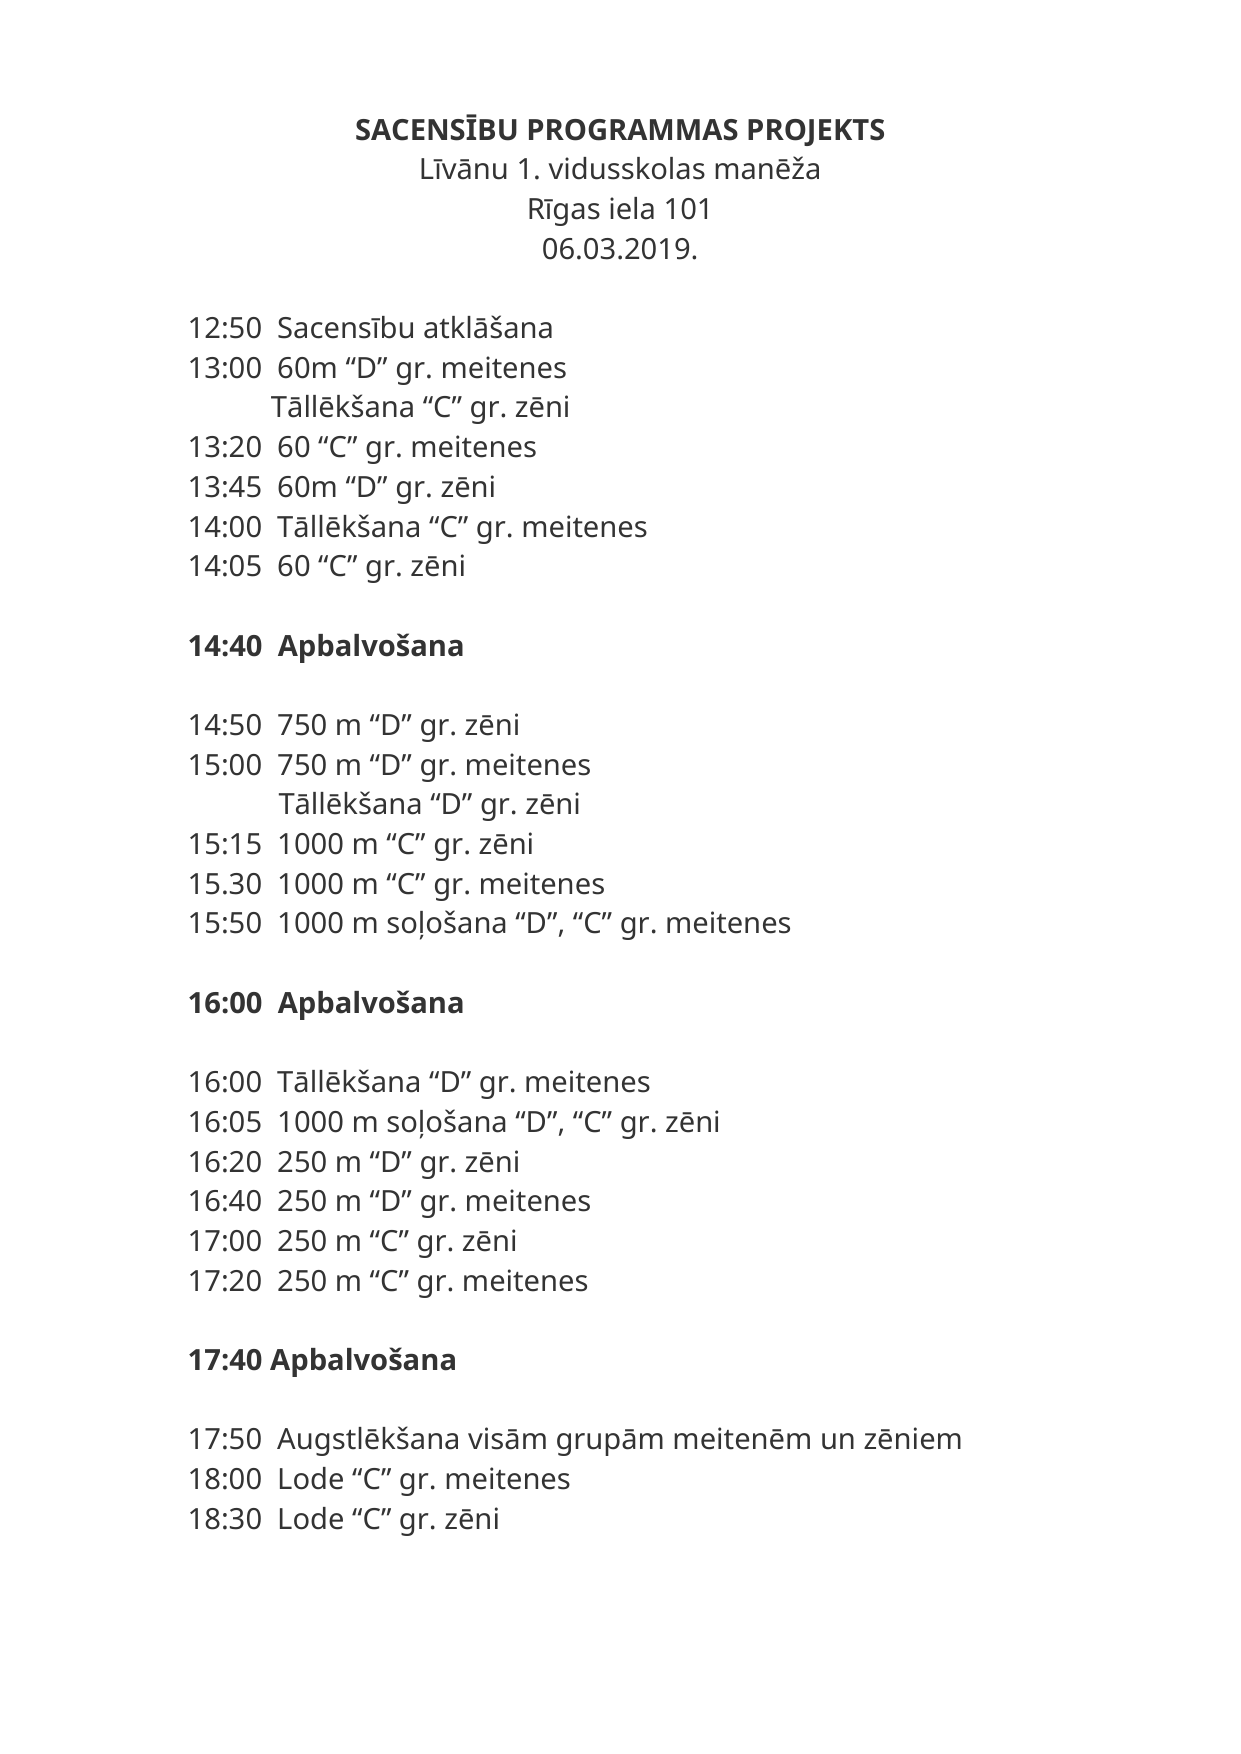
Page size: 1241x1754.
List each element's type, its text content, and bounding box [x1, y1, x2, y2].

text Tāllēkšana “C” gr. zēni [187, 387, 1053, 426]
text 13:45 60m “D” gr. zēni [187, 466, 1053, 506]
text 16:00 Tāllēkšana “D” gr. meitenes [187, 1061, 1053, 1101]
text 15:50 1000 m soļošana “D”, “C” gr. meitenes [187, 903, 1053, 942]
text 15.30 1000 m “C” gr. meitenes [187, 863, 1053, 903]
text 15:15 1000 m “C” gr. zēni [187, 823, 1053, 863]
text 14:50 750 m “D” gr. zēni [187, 704, 1053, 744]
text 13:20 60 “C” gr. meitenes [187, 426, 1053, 466]
text 17:50 Augstlēkšana visām grupām meitenēm un zēniem [187, 1419, 1053, 1458]
text SACENSĪBU PROGRAMMAS PROJEKTS [187, 109, 1053, 149]
text 18:30 Lode “C” gr. zēni [187, 1498, 1053, 1538]
text Tāllēkšana “D” gr. zēni [187, 784, 1053, 823]
text 17:40 Apbalvošana [187, 1339, 1053, 1379]
text 12:50 Sacensību atklāšana [187, 307, 1053, 347]
text Līvānu 1. vidusskolas manēža [187, 149, 1053, 188]
text 13:00 60m “D” gr. meitenes [187, 347, 1053, 387]
text 16:40 250 m “D” gr. meitenes [187, 1181, 1053, 1220]
text 17:00 250 m “C” gr. zēni [187, 1220, 1053, 1260]
text Rīgas iela 101 [187, 188, 1053, 228]
text 15:00 750 m “D” gr. meitenes [187, 744, 1053, 784]
text 17:20 250 m “C” gr. meitenes [187, 1260, 1053, 1299]
text 14:40 Apbalvošana [187, 625, 1053, 664]
text 14:00 Tāllēkšana “C” gr. meitenes [187, 506, 1053, 546]
text 14:05 60 “C” gr. zēni [187, 546, 1053, 585]
text 06.03.2019. [187, 228, 1053, 268]
text 16:05 1000 m soļošana “D”, “C” gr. zēni [187, 1101, 1053, 1141]
text 16:00 Apbalvošana [187, 982, 1053, 1022]
text 18:00 Lode “C” gr. meitenes [187, 1458, 1053, 1498]
text 16:20 250 m “D” gr. zēni [187, 1141, 1053, 1181]
